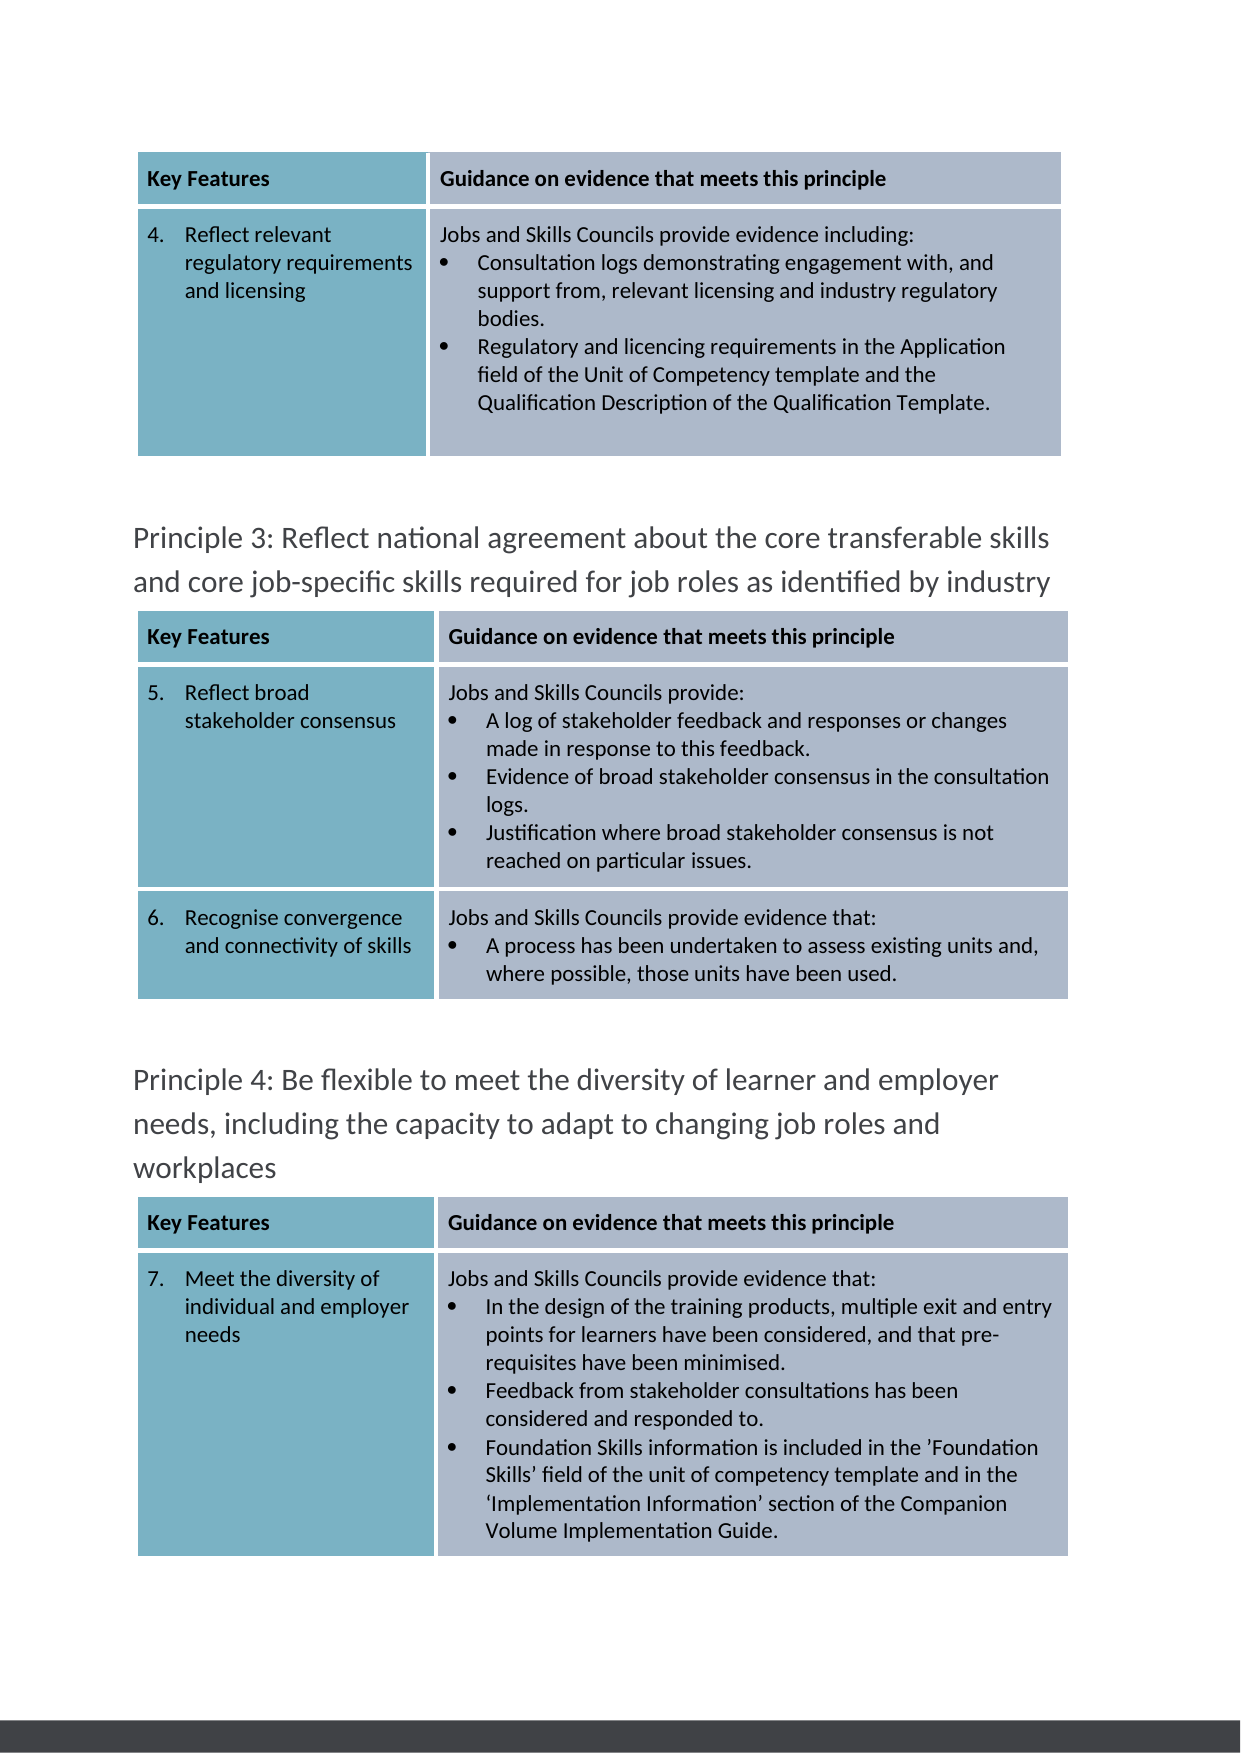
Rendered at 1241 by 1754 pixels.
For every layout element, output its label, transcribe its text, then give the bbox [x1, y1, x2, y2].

table_cell Jobs and Skills Councils provide evidence including: Consultation logs demonstrating engagement with, and support from, relevant licensing and industry regulatory bodies. Regulatory and licencing requirements in the Application field of the Unit of Competency template and the Qualification Description of the Qualification Template. [430, 209, 1061, 456]
table_header Key Features [138, 152, 428, 204]
table_cell Meet the diversity of individual and employer needs [138, 1253, 434, 1556]
subtitle Principle 4: Be flexible to meet the diversity of learner and employer needs, including the capacity to adapt to changing job roles and workplaces [133, 1061, 1090, 1186]
table_header Guidance on evidence that meets this principle [430, 152, 1061, 204]
table_cell Jobs and Skills Councils provide: A log of stakeholder feedback and responses or changes made in response to this feedback. Evidence of broad stakeholder consensus in the consultation logs. Justification where broad stakeholder consensus is not reached on particular issues. [439, 667, 1068, 886]
table_cell Jobs and Skills Councils provide evidence that: In the design of the training products, multiple exit and entry points for learners have been considered, and that pre-requisites have been minimised. Feedback from stakeholder consultations has been considered and responded to. Foundation Skills information is included in the ’Foundation Skills’ field of the unit of competency template and in the ‘Implementation Information’ section of the Companion Volume Implementation Guide. [438, 1253, 1068, 1556]
table_cell Reflect relevant regulatory requirements and licensing [138, 209, 426, 456]
table_cell Reflect broad stakeholder consensus [138, 667, 434, 886]
table_header Guidance on evidence that meets this principle [438, 1197, 1068, 1248]
subtitle Principle 3: Reflect national agreement about the core transferable skills and core job-specific skills required for job roles as identified by industry [133, 518, 1090, 600]
table_header Key Features [138, 611, 434, 662]
table_cell Recognise convergence and connectivity of skills [138, 891, 434, 999]
table_header Guidance on evidence that meets this principle [439, 611, 1068, 662]
table_cell Jobs and Skills Councils provide evidence that: A process has been undertaken to assess existing units and, where possible, those units have been used. [439, 891, 1068, 999]
table_header Key Features [138, 1197, 434, 1248]
